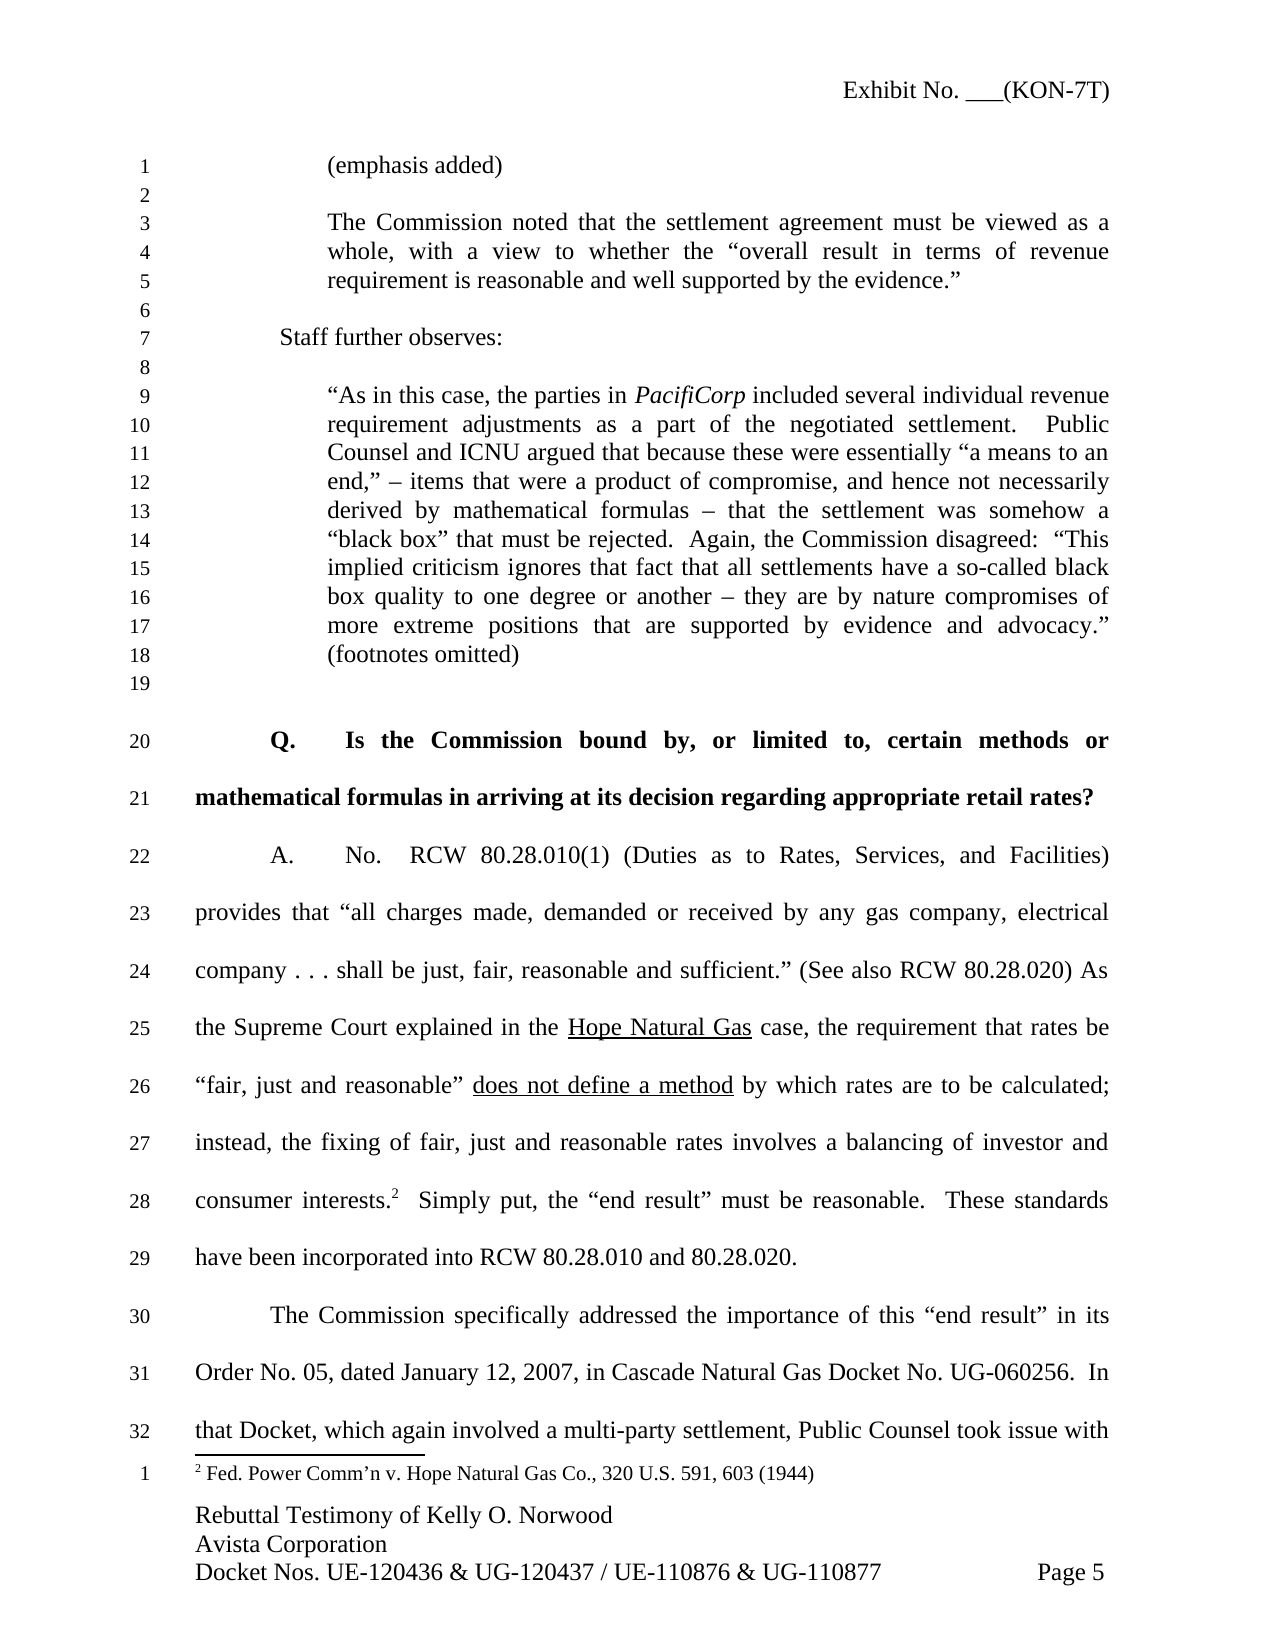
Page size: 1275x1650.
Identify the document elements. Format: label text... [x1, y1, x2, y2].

text The Commission noted that the settlement agreement must be viewed as a whole, with a view to whether the “overall result in terms of revenue requirement is reasonable and well supported by the evidence.” [195, 207, 1110, 294]
text “As in this case, the parties in PacifiCorp included several individual revenue requirement adjustments as a part of the negotiated settlement. Public Counsel and ICNU argued that because these were essentially “a means to an end,” – items that were a product of compromise, and hence not necessarily derived by mathematical formulas – that the settlement was somehow a “black box” that must be rejected. Again, the Commission disagreed: “This implied criticism ignores that fact that all settlements have a so-called black box quality to one degree or another – they are by nature compromises of more extreme positions that are supported by evidence and advocacy.” (footnotes omitted) [195, 380, 1110, 667]
text Staff further observes: [195, 322, 1110, 351]
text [195, 150, 1110, 179]
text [195, 1300, 1110, 1444]
text Q. Is the Commission bound by, or limited to, certain methods or mathematical formulas in arriving at its decision regarding appropriate retail rates? [195, 725, 1110, 811]
text A. No. RCW 80.28.010(1) (Duties as to Rates, Services, and Facilities) provides that “all charges made, demanded or received by any gas company, electrical company . . . shall be just, fair, reasonable and sufficient.” (See also RCW 80.28.020) As the Supreme Court explained in the Hope Natural Gas case, the requirement that rates be “fair, just and reasonable” does not define a method by which rates are to be calculated; instead, the fixing of fair, just and reasonable rates involves a balancing of investor and consumer interests. Simply put, the “end result” must be reasonable. These standards have been incorporated into RCW 80.28.010 and 80.28.020. [195, 840, 1110, 1271]
